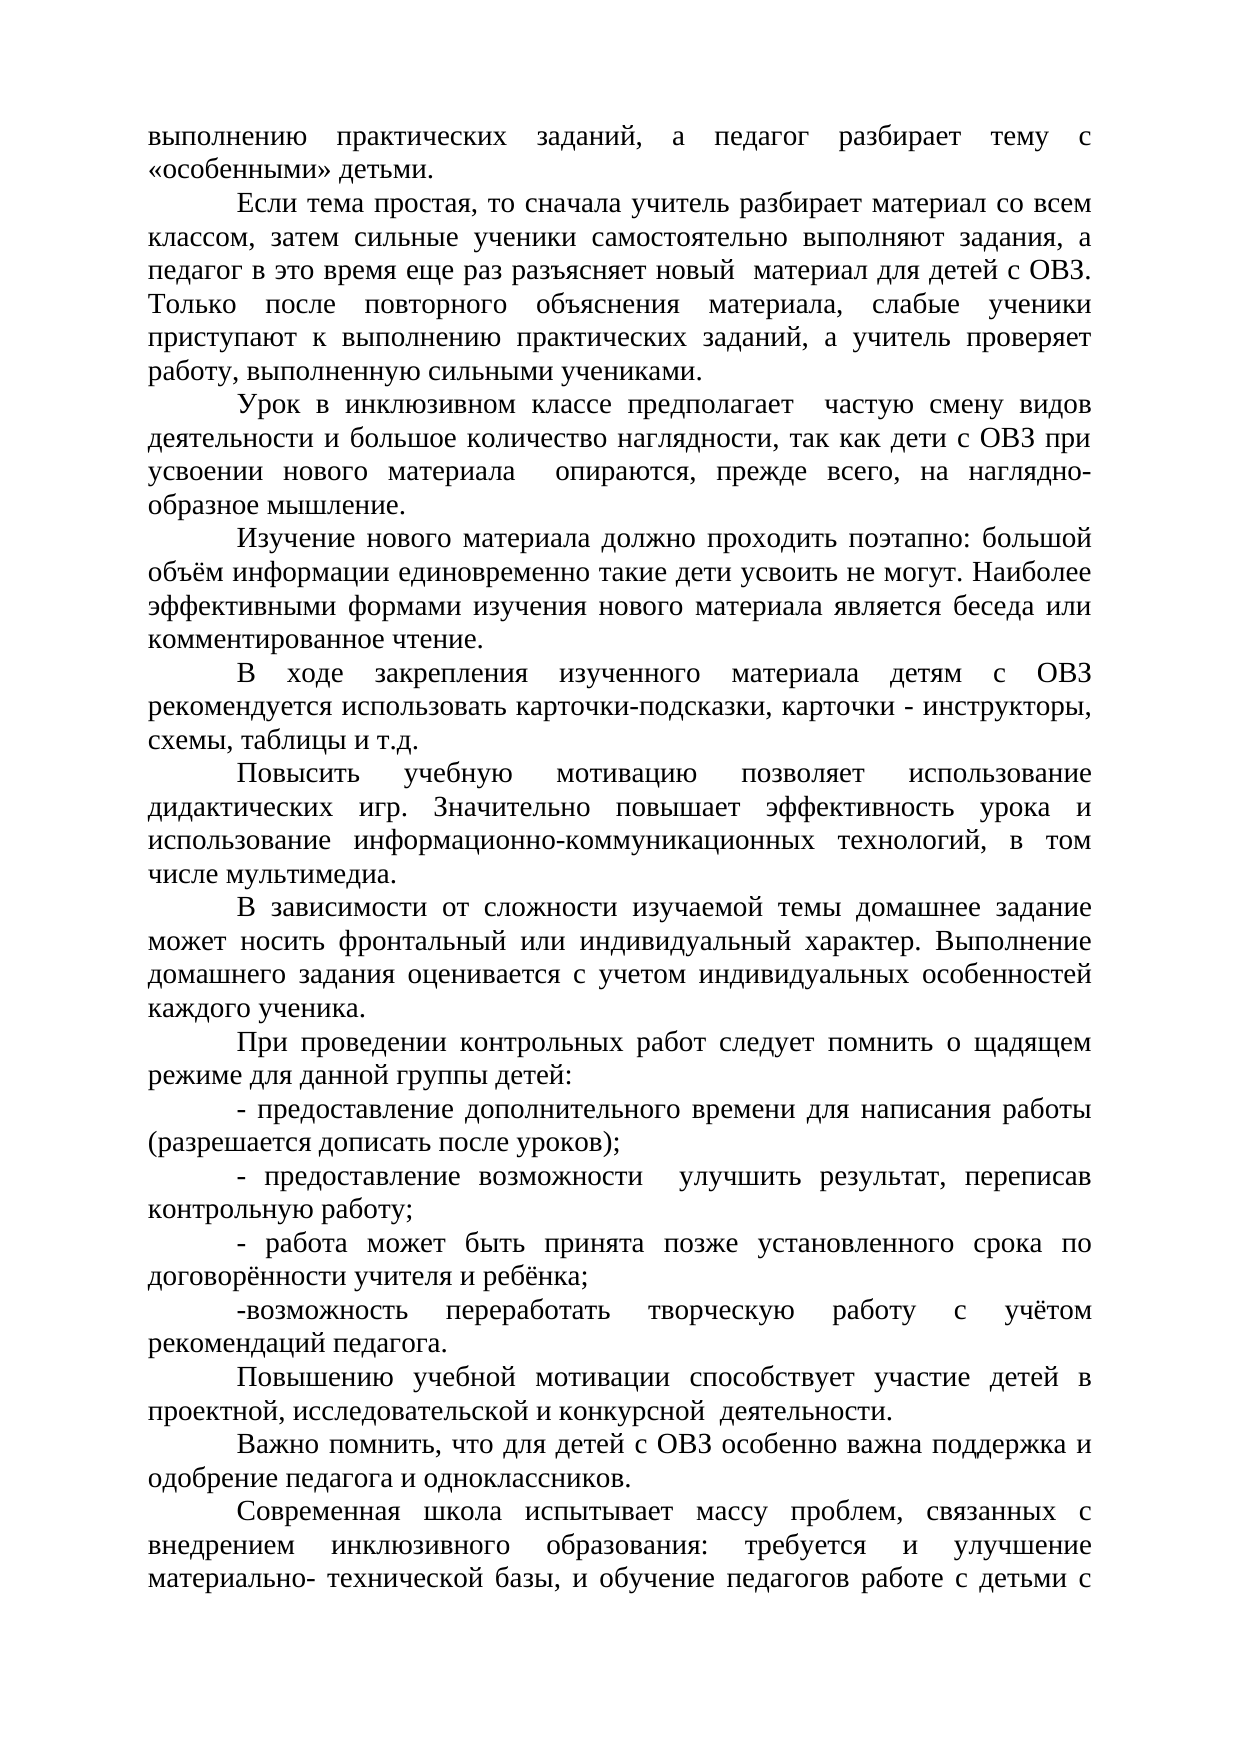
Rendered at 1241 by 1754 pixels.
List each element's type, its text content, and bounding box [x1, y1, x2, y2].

text - предоставление дополнительного времени для написания работы (разрешается дописать после уроков); [148, 1091, 1092, 1158]
text - работа может быть принята позже установленного срока по договорённости учителя и ребёнка; [148, 1225, 1092, 1292]
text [148, 118, 1092, 185]
text В ходе закрепления изученного материала детям с ОВЗ рекомендуется использовать карточки-подсказки, карточки - инструкторы, схемы, таблицы и т.д. [148, 655, 1092, 755]
text -возможность переработать творческую работу с учётом рекомендаций педагога. [148, 1292, 1092, 1359]
text - предоставление возможности улучшить результат, переписав контрольную работу; [148, 1158, 1092, 1225]
text В зависимости от сложности изучаемой темы домашнее задание может носить фронтальный или индивидуальный характер. Выполнение домашнего задания оценивается с учетом индивидуальных особенностей каждого ученика. [148, 889, 1092, 1024]
text Если тема простая, то сначала учитель разбирает материал со всем классом, затем сильные ученики самостоятельно выполняют задания, а педагог в это время еще раз разъясняет новый материал для детей с ОВЗ. Только после повторного объяснения материала, слабые ученики приступают к выполнению практических заданий, а учитель проверяет работу, выполненную сильными учениками. [148, 185, 1092, 386]
text При проведении контрольных работ следует помнить о щадящем режиме для данной группы детей: [148, 1024, 1092, 1091]
text Урок в инклюзивном классе предполагает частую смену видов деятельности и большое количество наглядности, так как дети с ОВЗ при усвоении нового материала опираются, прежде всего, на наглядно-образное мышление. [148, 386, 1092, 521]
text Повышению учебной мотивации способствует участие детей в проектной, исследовательской и конкурсной деятельности. [148, 1359, 1092, 1426]
text Изучение нового материала должно проходить поэтапно: большой объём информации единовременно такие дети усвоить не могут. Наиболее эффективными формами изучения нового материала является беседа или комментированное чтение. [148, 521, 1092, 655]
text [148, 1493, 1092, 1594]
text Важно помнить, что для детей с ОВЗ особенно важна поддержка и одобрение педагога и одноклассников. [148, 1426, 1092, 1493]
text Повысить учебную мотивацию позволяет использование дидактических игр. Значительно повышает эффективность урока и использование информационно-коммуникационных технологий, в том числе мультимедиа. [148, 755, 1092, 889]
